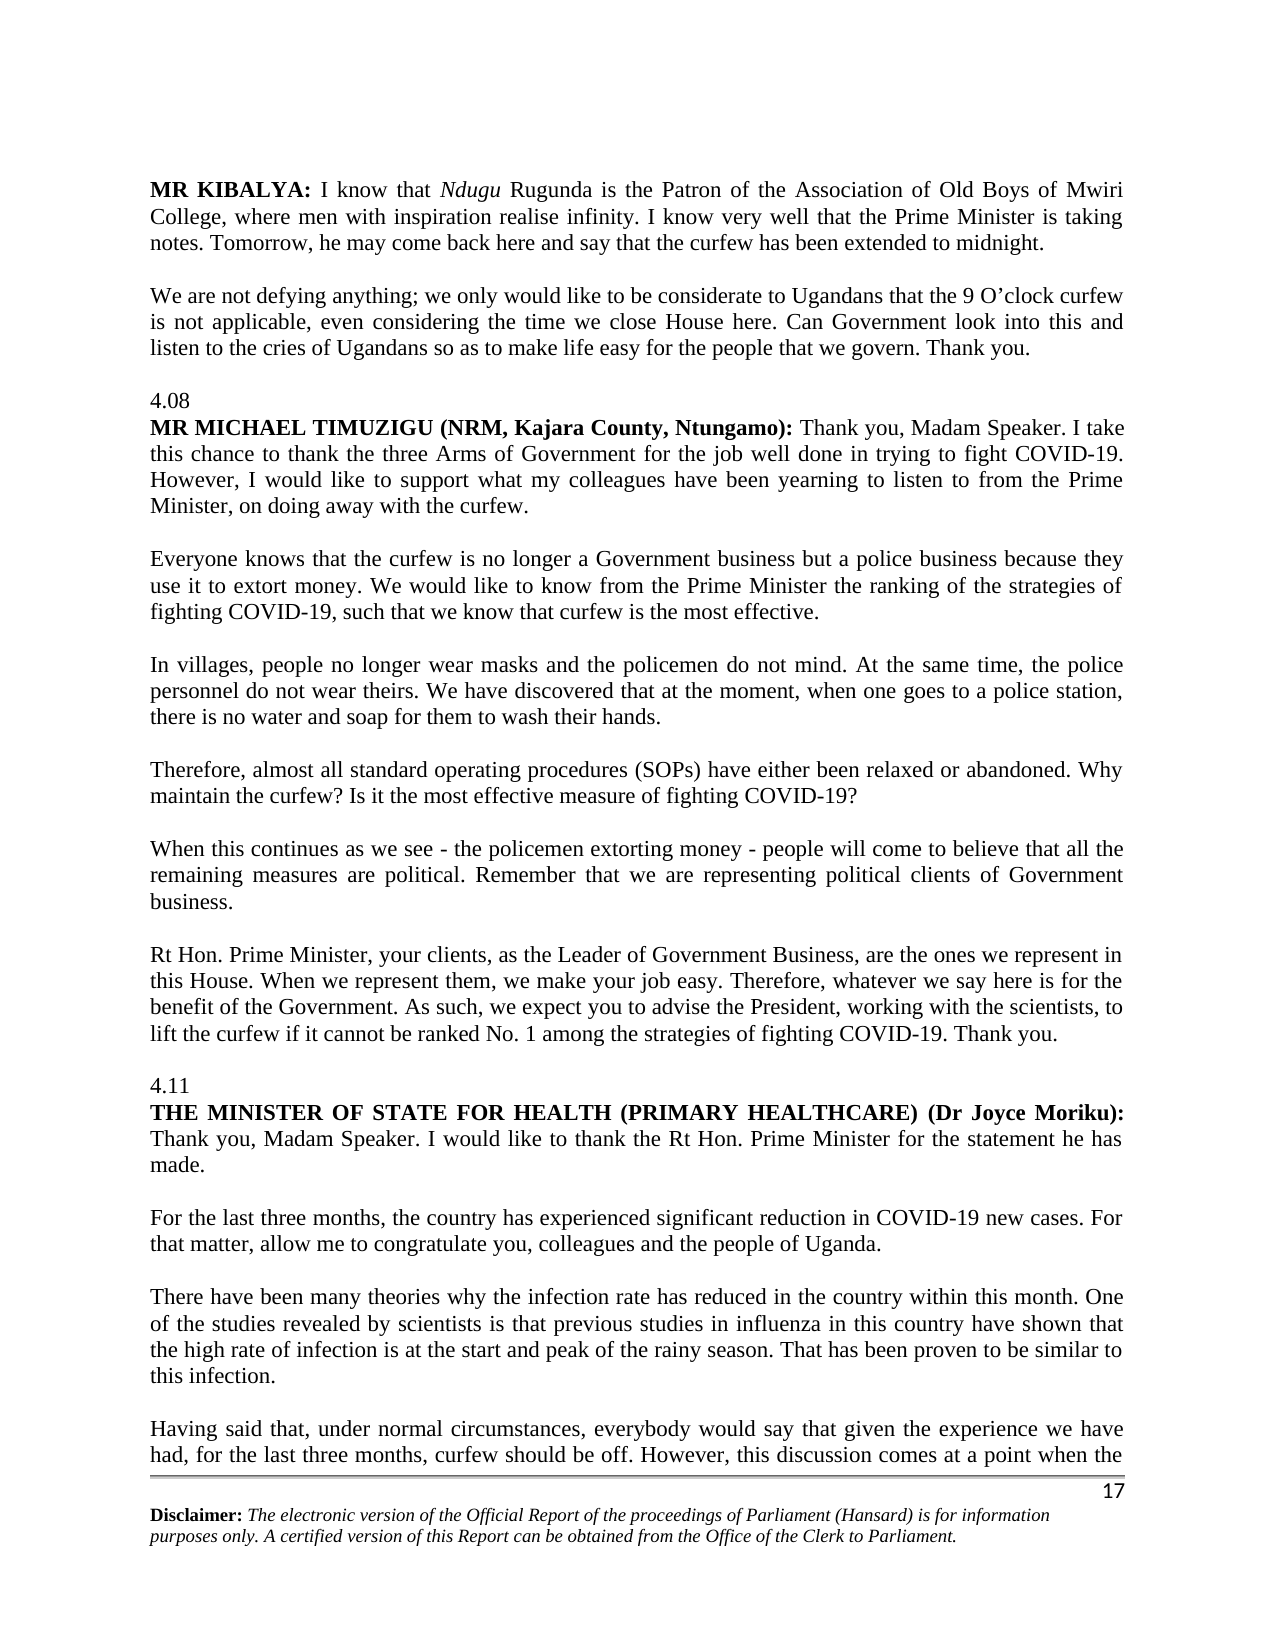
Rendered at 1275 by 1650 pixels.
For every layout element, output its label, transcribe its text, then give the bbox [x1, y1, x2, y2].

text 4.08 [150, 387, 1125, 413]
text MR KIBALYA: I know that Ndugu Rugunda is the Patron of the Association of Old Boys of Mwiri College, where men with inspiration realise infinity. I know very well that the Prime Minister is taking notes. Tomorrow, he may come back here and say that the curfew has been extended to midnight. [150, 176, 1125, 255]
text 4.11 [150, 1072, 1125, 1099]
text MR MICHAEL TIMUZIGU (NRM, Kajara County, Ntungamo): Thank you, Madam Speaker. I take this chance to thank the three Arms of Government for the job well done in trying to fight COVID-19. However, I would like to support what my colleagues have been yearning to listen to from the Prime Minister, on doing away with the curfew. [150, 413, 1125, 519]
text When this continues as we see - the policemen extorting money - people will come to believe that all the remaining measures are political. Remember that we are representing political clients of Government business. [150, 835, 1125, 914]
text There have been many theories why the infection rate has reduced in the country within this month. One of the studies revealed by scientists is that previous studies in influenza in this country have shown that the high rate of infection is at the start and peak of the rainy season. That has been proven to be similar to this infection. [150, 1283, 1125, 1389]
text For the last three months, the country has experienced significant reduction in COVID-19 new cases. For that matter, allow me to congratulate you, colleagues and the people of Uganda. [150, 1204, 1125, 1257]
text Therefore, almost all standard operating procedures (SOPs) have either been relaxed or abandoned. Why maintain the curfew? Is it the most effective measure of fighting COVID-19? [150, 756, 1125, 809]
text Rt Hon. Prime Minister, your clients, as the Leader of Government Business, are the ones we represent in this House. When we represent them, we make your job easy. Therefore, whatever we say here is for the benefit of the Government. As such, we expect you to advise the President, working with the scientists, to lift the curfew if it cannot be ranked No. 1 among the strategies of fighting COVID-19. Thank you. [150, 941, 1125, 1046]
text We are not defying anything; we only would like to be considerate to Ugandans that the 9 O’clock curfew is not applicable, even considering the time we close House here. Can Government look into this and listen to the cries of Ugandans so as to make life easy for the people that we govern. Thank you. [150, 282, 1125, 361]
text THE MINISTER OF STATE FOR HEALTH (PRIMARY HEALTHCARE) (Dr Joyce Moriku): Thank you, Madam Speaker. I would like to thank the Rt Hon. Prime Minister for the statement he has made. [150, 1099, 1125, 1178]
text In villages, people no longer wear masks and the policemen do not mind. At the same time, the police personnel do not wear theirs. We have discovered that at the moment, when one goes to a police station, there is no water and soap for them to wash their hands. [150, 651, 1125, 730]
text Everyone knows that the curfew is no longer a Government business but a police business because they use it to extort money. We would like to know from the Prime Minister the ranking of the strategies of fighting COVID-19, such that we know that curfew is the most effective. [150, 545, 1125, 624]
picture [150, 1475, 1125, 1479]
